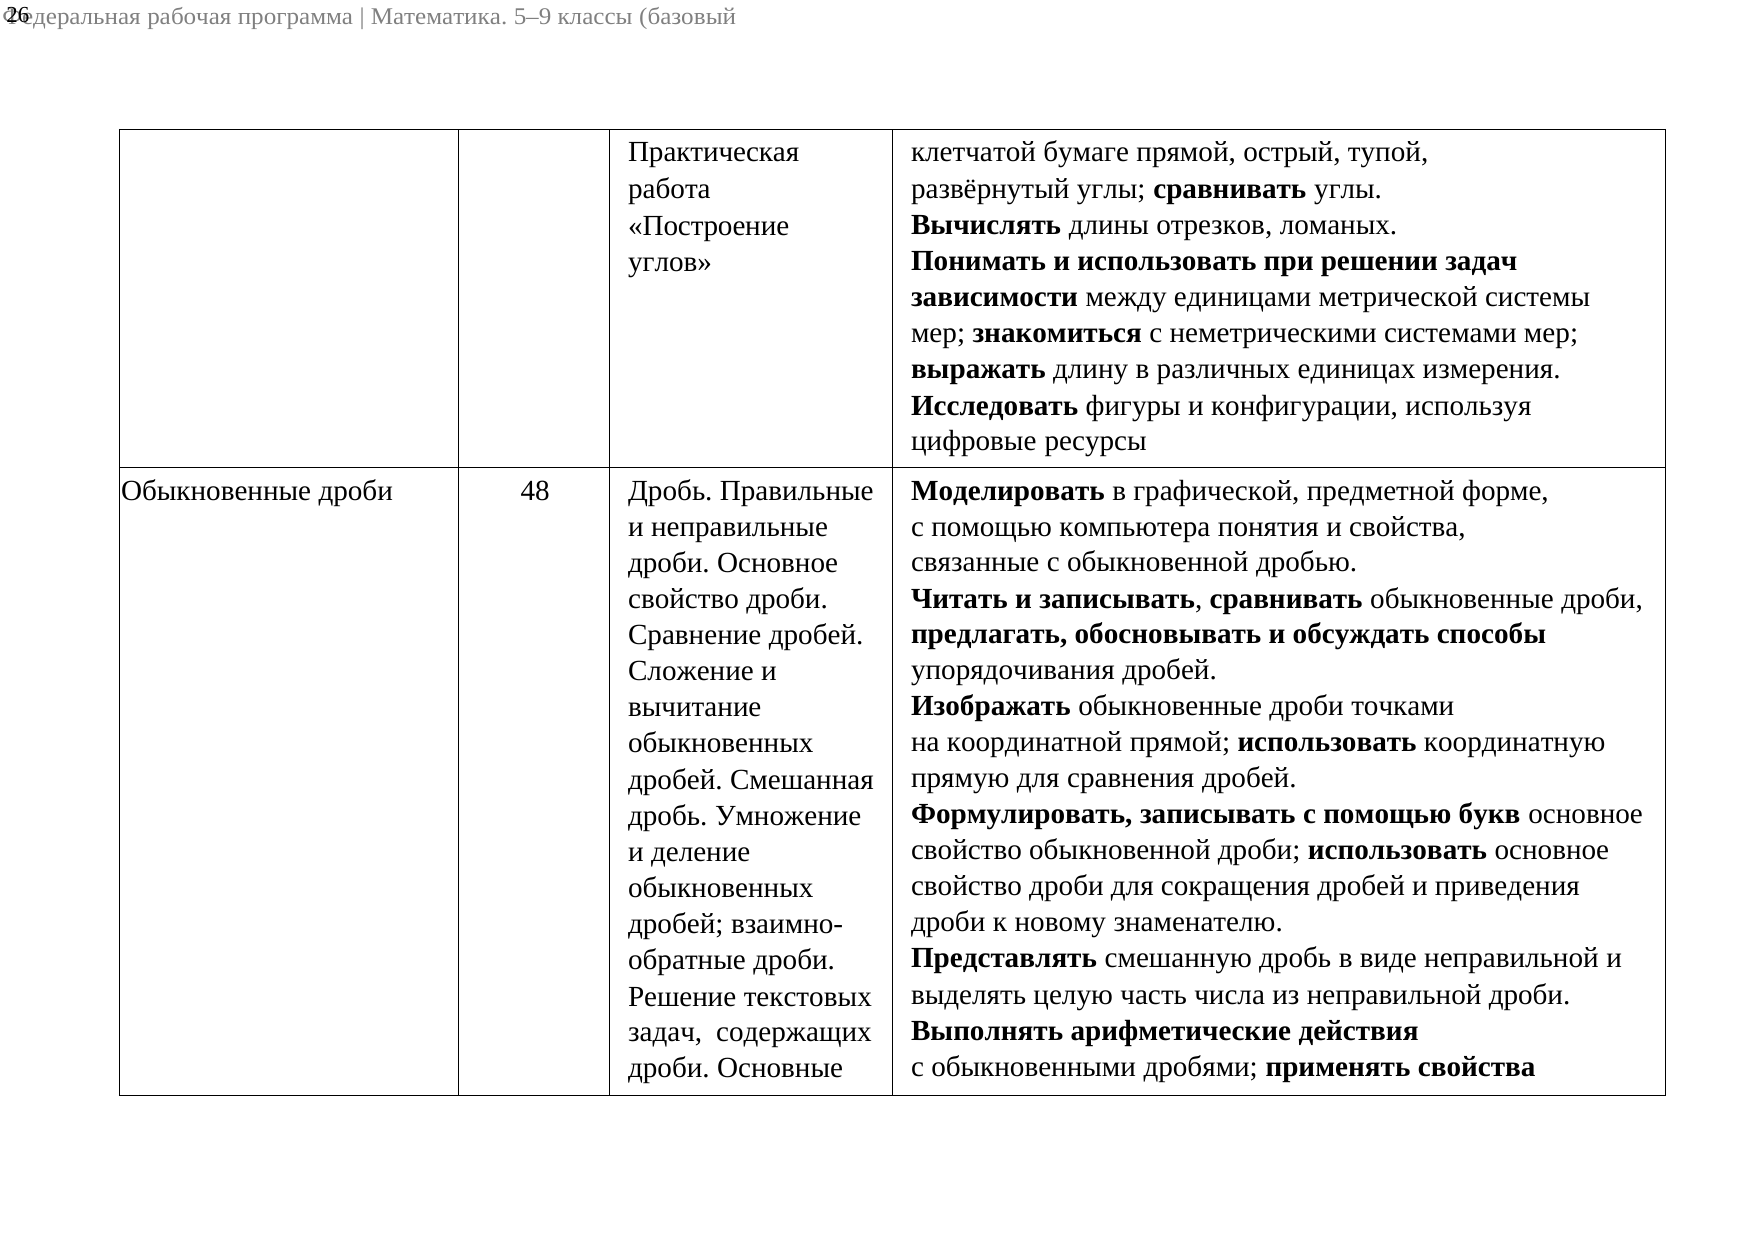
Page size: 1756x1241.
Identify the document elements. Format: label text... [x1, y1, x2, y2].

table_cell Обыкновенные дроби [120, 468, 458, 1094]
table_cell 48 [459, 468, 609, 1094]
table_header [120, 130, 458, 467]
table_cell Моделировать в графической, предметной форме, с помощью компьютера понятия и свойства, связанные с обыкновенной дробью. Читать и записывать, сравнивать обыкновенные дроби, предлагать, обосновывать и обсуждать способы упорядочивания дробей. Изображать обыкновенные дроби точками на координатной прямой; использовать координатную прямую для сравнения дробей. Формулировать, записывать с помощью букв основное свойство обыкновенной дроби; использовать основное свойство дроби для сокращения дробей и приведения дроби к новому знаменателю. Представлять смешанную дробь в виде неправильной и выделять целую часть числа из неправильной дроби. Выполнять арифметические действия с обыкновенными дробями; применять свойства [893, 468, 1665, 1094]
table_header Практическая работа «Построение углов» [610, 130, 892, 467]
table_cell Дробь. Правильные и неправильные дроби. Основное свойство дроби. Сравнение дробей. Сложение и вычитание обыкновенных дробей. Смешанная дробь. Умножение и деление обыкновенных дробей; взаимно- обратные дроби. Решение текстовых задач, содержащих дроби. Основные [610, 468, 892, 1094]
table_header [459, 130, 609, 467]
table_header клетчатой бумаге прямой, острый, тупой, развёрнутый углы; сравнивать углы. Вычислять длины отрезков, ломаных. Понимать и использовать при решении задач зависимости между единицами метрической системы мер; знакомиться с неметрическими системами мер; выражать длину в различных единицах измерения. Исследовать фигуры и конфигурации, используя цифровые ресурсы [893, 130, 1665, 467]
